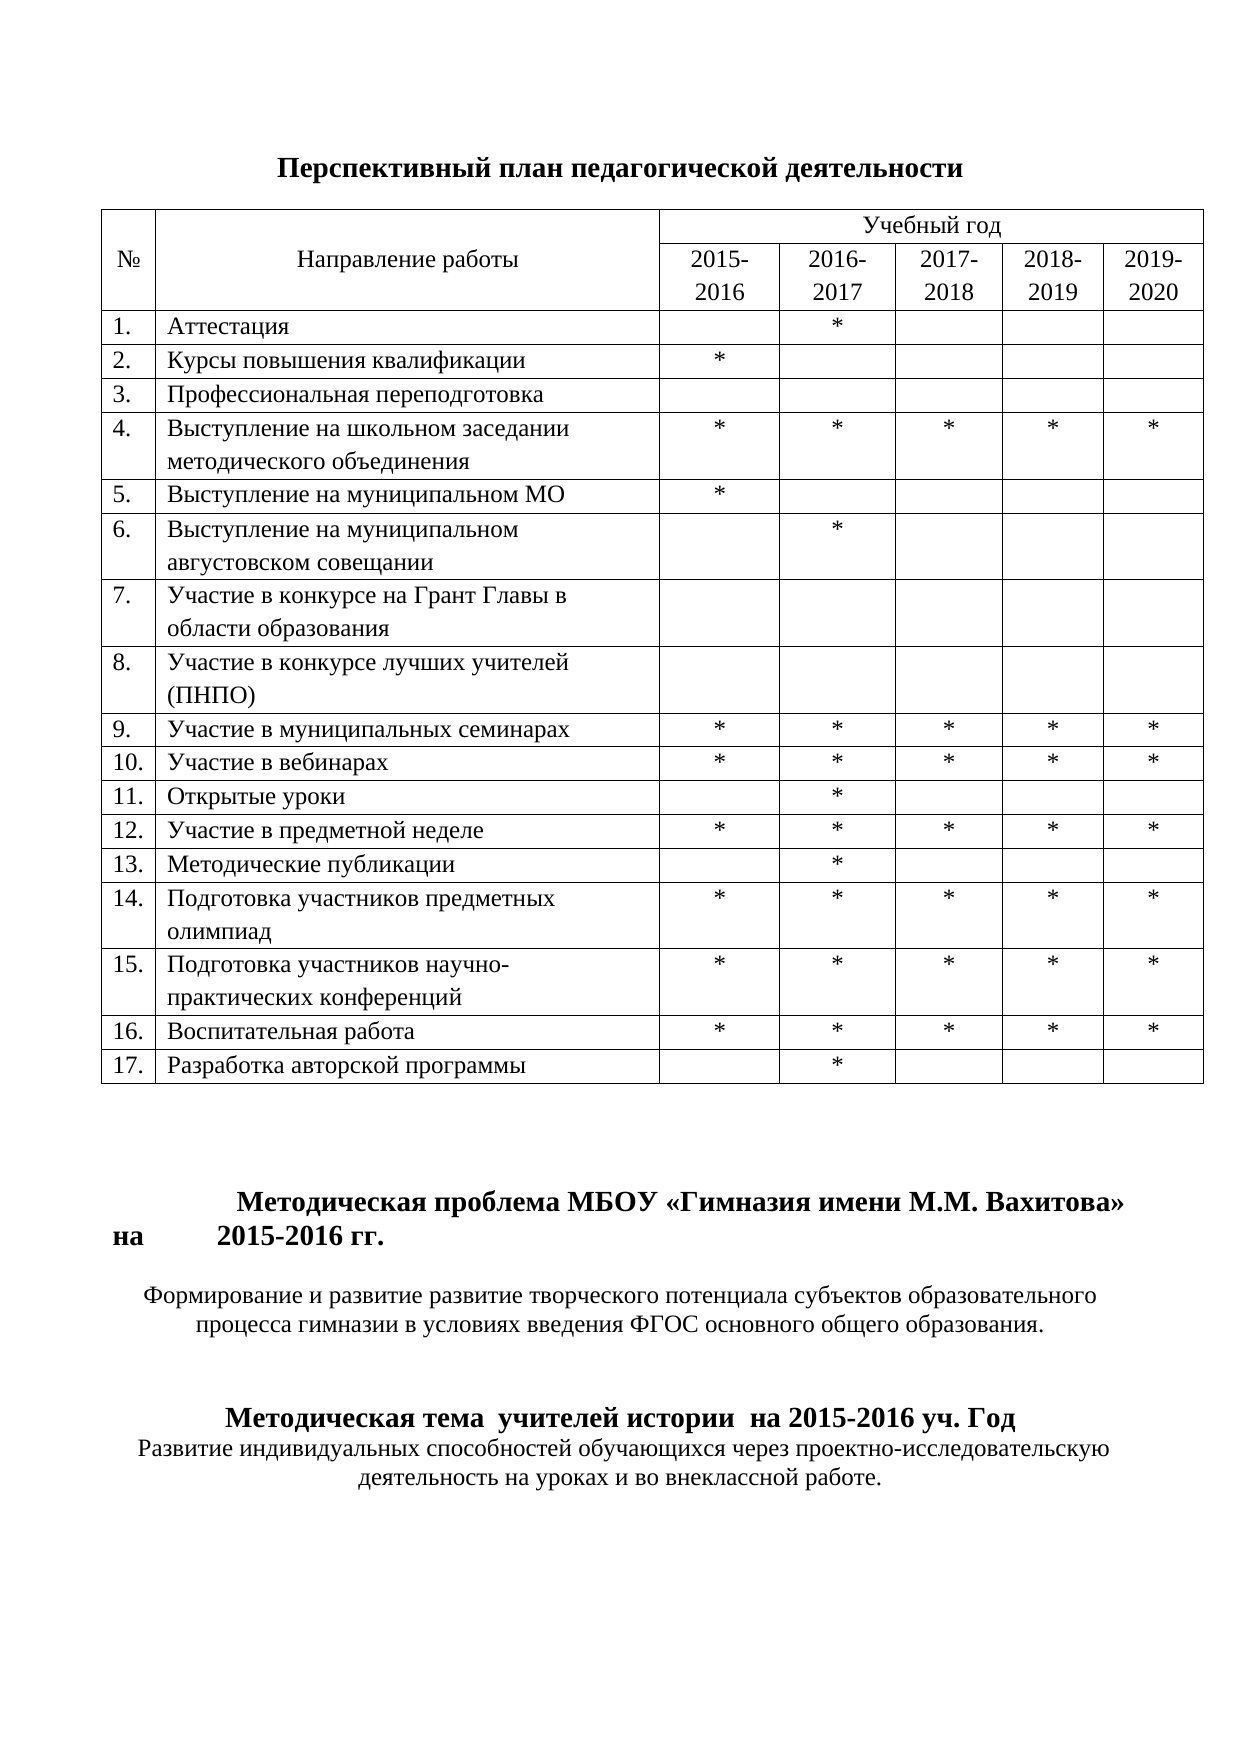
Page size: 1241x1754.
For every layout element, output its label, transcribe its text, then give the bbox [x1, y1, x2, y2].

table_cell * [660, 714, 779, 746]
table_cell [102, 580, 155, 646]
table_cell [1104, 345, 1203, 378]
table_cell [1003, 514, 1103, 579]
table_cell * [660, 345, 779, 378]
table_cell [102, 647, 155, 713]
table_cell [660, 849, 779, 882]
table_cell Участие в конкурсе лучших учителей (ПНПО) [156, 647, 659, 713]
table_cell [896, 647, 1002, 713]
table_cell [1104, 311, 1203, 344]
table_cell Выступление на школьном заседании методического объединения [156, 413, 659, 478]
table_cell [896, 514, 1002, 579]
table_cell [660, 647, 779, 713]
table_cell * [1003, 815, 1103, 848]
table_cell [102, 949, 155, 1015]
table_cell * [780, 1050, 895, 1083]
table_cell [1104, 379, 1203, 412]
table_cell [102, 514, 155, 579]
table_cell * [896, 949, 1002, 1015]
table_cell * [780, 1016, 895, 1049]
table_cell * [660, 883, 779, 948]
table_cell * [1003, 413, 1103, 478]
table_cell Участие в предметной неделе [156, 815, 659, 848]
table_cell [660, 379, 779, 412]
table_cell [660, 781, 779, 814]
table_cell [102, 714, 155, 746]
table_cell [102, 781, 155, 814]
table_cell Участие в муниципальных семинарах [156, 714, 659, 746]
table_cell 2016-2017 [780, 244, 895, 310]
text Методическая тема учителей истории на 2015-2016 уч. Год [112, 1400, 1128, 1433]
table_cell * [660, 1016, 779, 1049]
table_cell [102, 849, 155, 882]
table_cell * [780, 849, 895, 882]
table_cell * [1003, 747, 1103, 780]
table_cell * [780, 949, 895, 1015]
table_cell [1003, 345, 1103, 378]
table_cell [660, 514, 779, 579]
table_header Направление работы [156, 210, 659, 310]
table_cell * [1003, 714, 1103, 746]
table_cell [660, 1050, 779, 1083]
table_cell [102, 345, 155, 378]
table_cell * [780, 747, 895, 780]
table_cell [1003, 781, 1103, 814]
table_cell * [1003, 883, 1103, 948]
table_cell * [660, 747, 779, 780]
table_cell * [896, 815, 1002, 848]
table_cell * [780, 781, 895, 814]
table_header № [102, 210, 155, 310]
table_cell [780, 345, 895, 378]
table_cell [1003, 480, 1103, 513]
table_cell [102, 1016, 155, 1049]
table_cell * [1104, 413, 1203, 478]
table_cell * [1104, 1016, 1203, 1049]
table_cell [1003, 849, 1103, 882]
table_cell [102, 480, 155, 513]
table_cell * [1104, 815, 1203, 848]
table_cell [102, 815, 155, 848]
table_cell [780, 647, 895, 713]
table_cell [102, 1050, 155, 1083]
table_cell Аттестация [156, 311, 659, 344]
table_cell * [896, 883, 1002, 948]
table_cell [1003, 311, 1103, 344]
table_cell [102, 311, 155, 344]
table_cell * [660, 413, 779, 478]
table_cell 2017-2018 [896, 244, 1002, 310]
table_cell [896, 849, 1002, 882]
table_cell * [1104, 714, 1203, 746]
table_cell * [896, 413, 1002, 478]
table_cell Воспитательная работа [156, 1016, 659, 1049]
table_cell Методические публикации [156, 849, 659, 882]
table_cell * [1104, 747, 1203, 780]
table_cell * [1003, 1016, 1103, 1049]
table_cell Профессиональная переподготовка [156, 379, 659, 412]
table_cell [1003, 379, 1103, 412]
table_cell Подготовка участников предметных олимпиад [156, 883, 659, 948]
table_cell * [1003, 949, 1103, 1015]
table_cell [780, 480, 895, 513]
table_cell [102, 747, 155, 780]
table_cell Участие в конкурсе на Грант Главы в области образования [156, 580, 659, 646]
table_cell [780, 379, 895, 412]
table_cell * [780, 311, 895, 344]
table_cell 2015-2016 [660, 244, 779, 310]
table_cell 2019-2020 [1104, 244, 1203, 310]
table_cell [896, 379, 1002, 412]
table_cell * [780, 514, 895, 579]
table_cell * [896, 747, 1002, 780]
table_cell [102, 379, 155, 412]
table_cell Участие в вебинарах [156, 747, 659, 780]
table_cell * [660, 480, 779, 513]
table_cell [102, 413, 155, 478]
table_cell [1104, 580, 1203, 646]
text Формирование и развитие развитие творческого потенциала субъектов образовательного процесса гимназии в условиях введения ФГОС основного общего образования. [112, 1280, 1128, 1338]
table_cell [102, 883, 155, 948]
table_cell [1003, 647, 1103, 713]
table_cell [896, 781, 1002, 814]
table_cell [1003, 1050, 1103, 1083]
table_cell [660, 311, 779, 344]
table_cell Разработка авторской программы [156, 1050, 659, 1083]
table_cell [896, 480, 1002, 513]
text Методическая проблема МБОУ «Гимназия имени М.М. Вахитова» на 2015-2016 гг. [112, 1184, 1128, 1251]
table_cell [660, 580, 779, 646]
table_cell * [896, 714, 1002, 746]
table_cell [896, 580, 1002, 646]
table_cell * [1104, 949, 1203, 1015]
table_cell * [780, 815, 895, 848]
table_cell [1104, 1050, 1203, 1083]
table_cell Выступление на муниципальном августовском совещании [156, 514, 659, 579]
table_cell [896, 345, 1002, 378]
table_cell [1104, 480, 1203, 513]
table_cell Открытые уроки [156, 781, 659, 814]
table_cell * [780, 714, 895, 746]
table_cell [780, 580, 895, 646]
table_cell * [660, 815, 779, 848]
table_cell * [780, 883, 895, 948]
table_cell Подготовка участников научно-практических конференций [156, 949, 659, 1015]
table_cell [1003, 580, 1103, 646]
table_cell [896, 311, 1002, 344]
text Перспективный план педагогической деятельности [112, 150, 1128, 183]
table_cell [1104, 781, 1203, 814]
table_header Учебный год [660, 210, 1203, 243]
table_cell * [660, 949, 779, 1015]
text Развитие индивидуальных способностей обучающихся через проектно-исследовательскую деятельность на уроках и во внеклассной работе. [112, 1433, 1128, 1491]
table_cell [1104, 647, 1203, 713]
table_cell [1104, 514, 1203, 579]
table_cell * [896, 1016, 1002, 1049]
table_cell * [780, 413, 895, 478]
table_cell Выступление на муниципальном МО [156, 480, 659, 513]
table_cell [1104, 849, 1203, 882]
table_cell Курсы повышения квалификации [156, 345, 659, 378]
table_cell 2018-2019 [1003, 244, 1103, 310]
table_cell [896, 1050, 1002, 1083]
table_cell * [1104, 883, 1203, 948]
